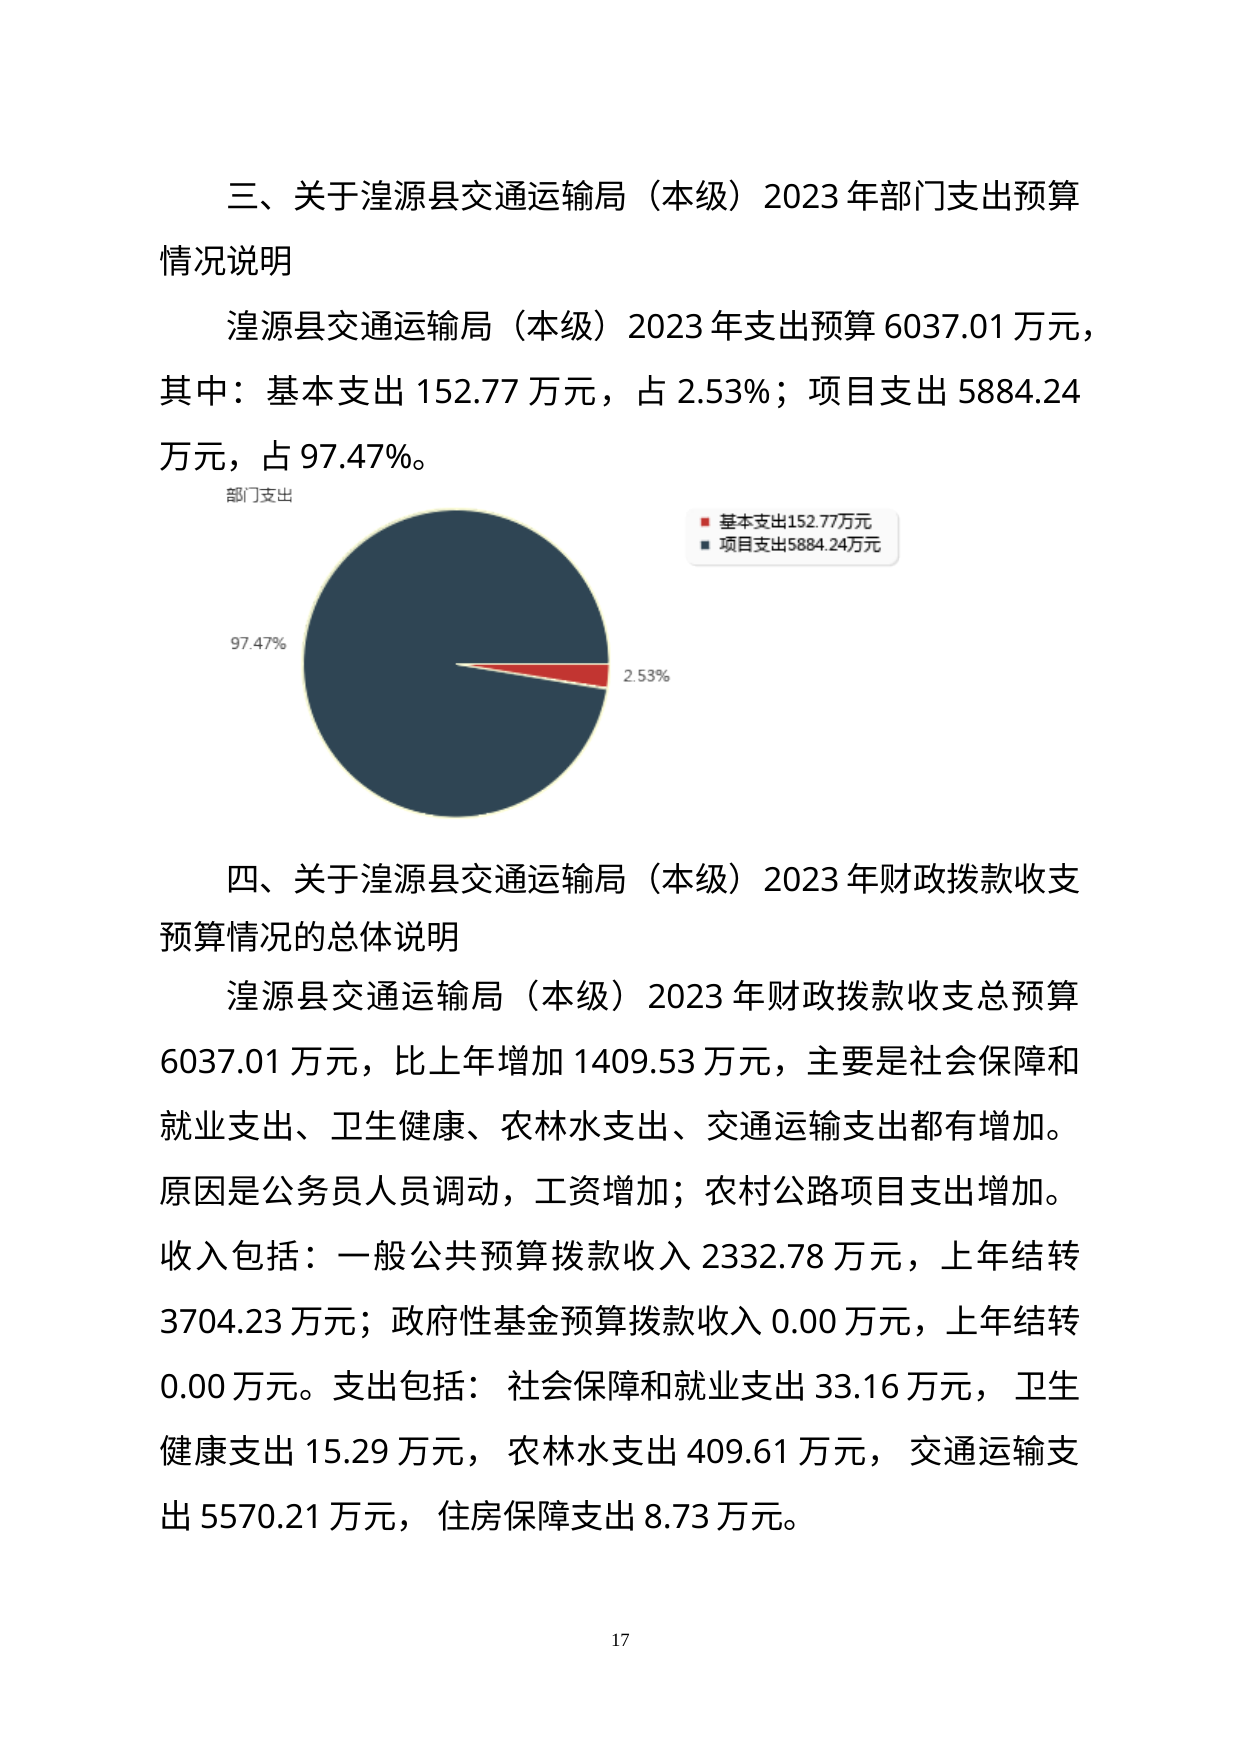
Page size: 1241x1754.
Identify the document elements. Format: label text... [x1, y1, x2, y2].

text 湟源县交通运输局（本级）2023年支出预算6037.01万元，其中：基本支出152.77万元，占2.53%；项目支出5884.24万元，占97.47%。 [159, 292, 1081, 487]
text 湟源县交通运输局（本级）2023年财政拨款收支总预算6037.01万元，比上年增加1409.53万元，主要是社会保障和就业支出、卫生健康、农林水支出、交通运输支出都有增加。原因是公务员人员调动，工资增加；农村公路项目支出增加。收入包括：一般公共预算拨款收入2332.78万元，上年结转3704.23万元；政府性基金预算拨款收入0.00万元，上年结转0.00万元。支出包括： 社会保障和就业支出33.16万元， 卫生健康支出15.29万元， 农林水支出409.61万元， 交通运输支出5570.21万元， 住房保障支出8.73万元。 [159, 961, 1081, 1546]
text 三、关于湟源县交通运输局（本级）2023年部门支出预算情况说明 [159, 162, 1081, 292]
picture [226, 487, 993, 841]
text 四、关于湟源县交通运输局（本级）2023年财政拨款收支预算情况的总体说明 [159, 844, 1081, 961]
